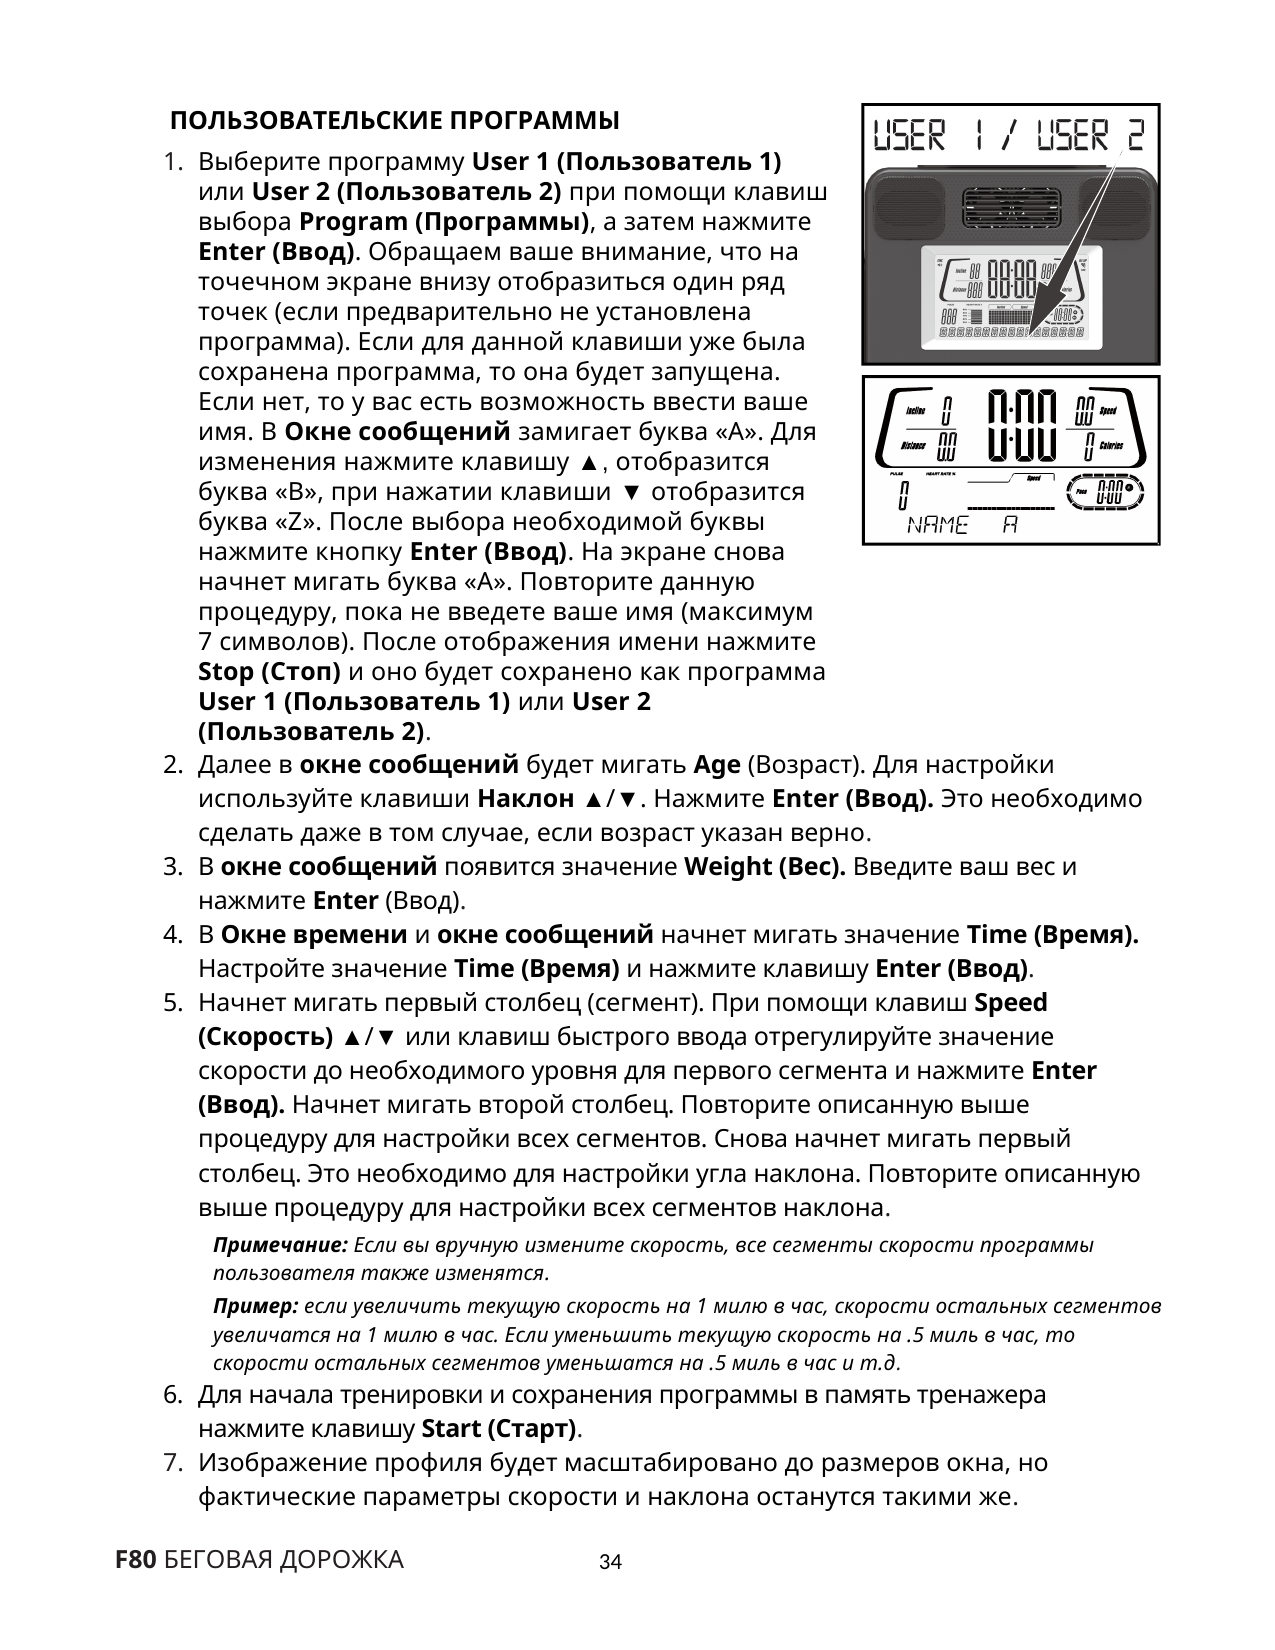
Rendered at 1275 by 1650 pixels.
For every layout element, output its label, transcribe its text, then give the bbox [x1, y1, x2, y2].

text ПОЛЬЗОВАТЕЛЬСКИЕ ПРОГРАММЫ [163, 102, 1169, 136]
list В окне сообщений появится значение Weight (Вес). Введите ваш вес и нажмите Enter (Ввод). [163, 849, 1159, 917]
list Выберите программу User 1 (Пользователь 1) или User 2 (Пользователь 2) при помощи клавиш выбора Program (Программы), а затем нажмите Enter (Ввод). Обращаем ваше внимание, что на точечном экране внизу отобразиться один ряд точек (если предварительно не установлена программа). Если для данной клавиши уже была сохранена программа, то она будет запущена. Если нет, то у вас есть возможность ввести ваше имя. В Окне сообщений замигает буква «A». Для изменения нажмите клавишу ▲, отобразится буква «B», при нажатии клавиши ▼ отобразится буква «Z». После выбора необходимой буквы нажмите кнопку Enter (Ввод). На экране снова начнет мигать буква «A». Повторите данную процедуру, пока не введете ваше имя (максимум 7 символов). После отображения имени нажмите Stop (Стоп) и оно будет сохранено как программа User 1 (Пользователь 1) или User 2 (Пользователь 2). [163, 146, 834, 746]
list Пример: если увеличить текущую скорость на 1 милю в час, скорости остальных сегментов увеличатся на 1 милю в час. Если уменьшить текущую скорость на .5 миль в час, то скорости остальных сегментов уменьшатся на .5 миль в час и т.д. [213, 1292, 1169, 1377]
list Для начала тренировки и сохранения программы в память тренажера нажмите клавишу Start (Старт). [163, 1377, 1159, 1445]
list В Окне времени и окне сообщений начнет мигать значение Time (Время). Настройте значение Time (Время) и нажмите клавишу Enter (Ввод). [163, 917, 1159, 985]
list Примечание: Если вы вручную измените скорость, все сегменты скорости программы пользователя также изменятся. [213, 1230, 1169, 1287]
list Далее в окне сообщений будет мигать Age (Возраст). Для настройки используйте клавиши Наклон ▲/▼. Нажмите Enter (Ввод). Это необходимо сделать даже в том случае, если возраст указан верно. [163, 746, 1159, 849]
list Начнет мигать первый столбец (сегмент). При помощи клавиш Speed (Скорость) ▲/▼ или клавиш быстрого ввода отрегулируйте значение скорости до необходимого уровня для первого сегмента и нажмите Enter (Ввод). Начнет мигать второй столбец. Повторите описанную выше процедуру для настройки всех сегментов. Снова начнет мигать первый столбец. Это необходимо для настройки угла наклона. Повторите описанную выше процедуру для настройки всех сегментов наклона. [163, 985, 1159, 1223]
list Изображение профиля будет масштабировано до размеров окна, но фактические параметры скорости и наклона останутся такими же. [163, 1445, 1159, 1513]
